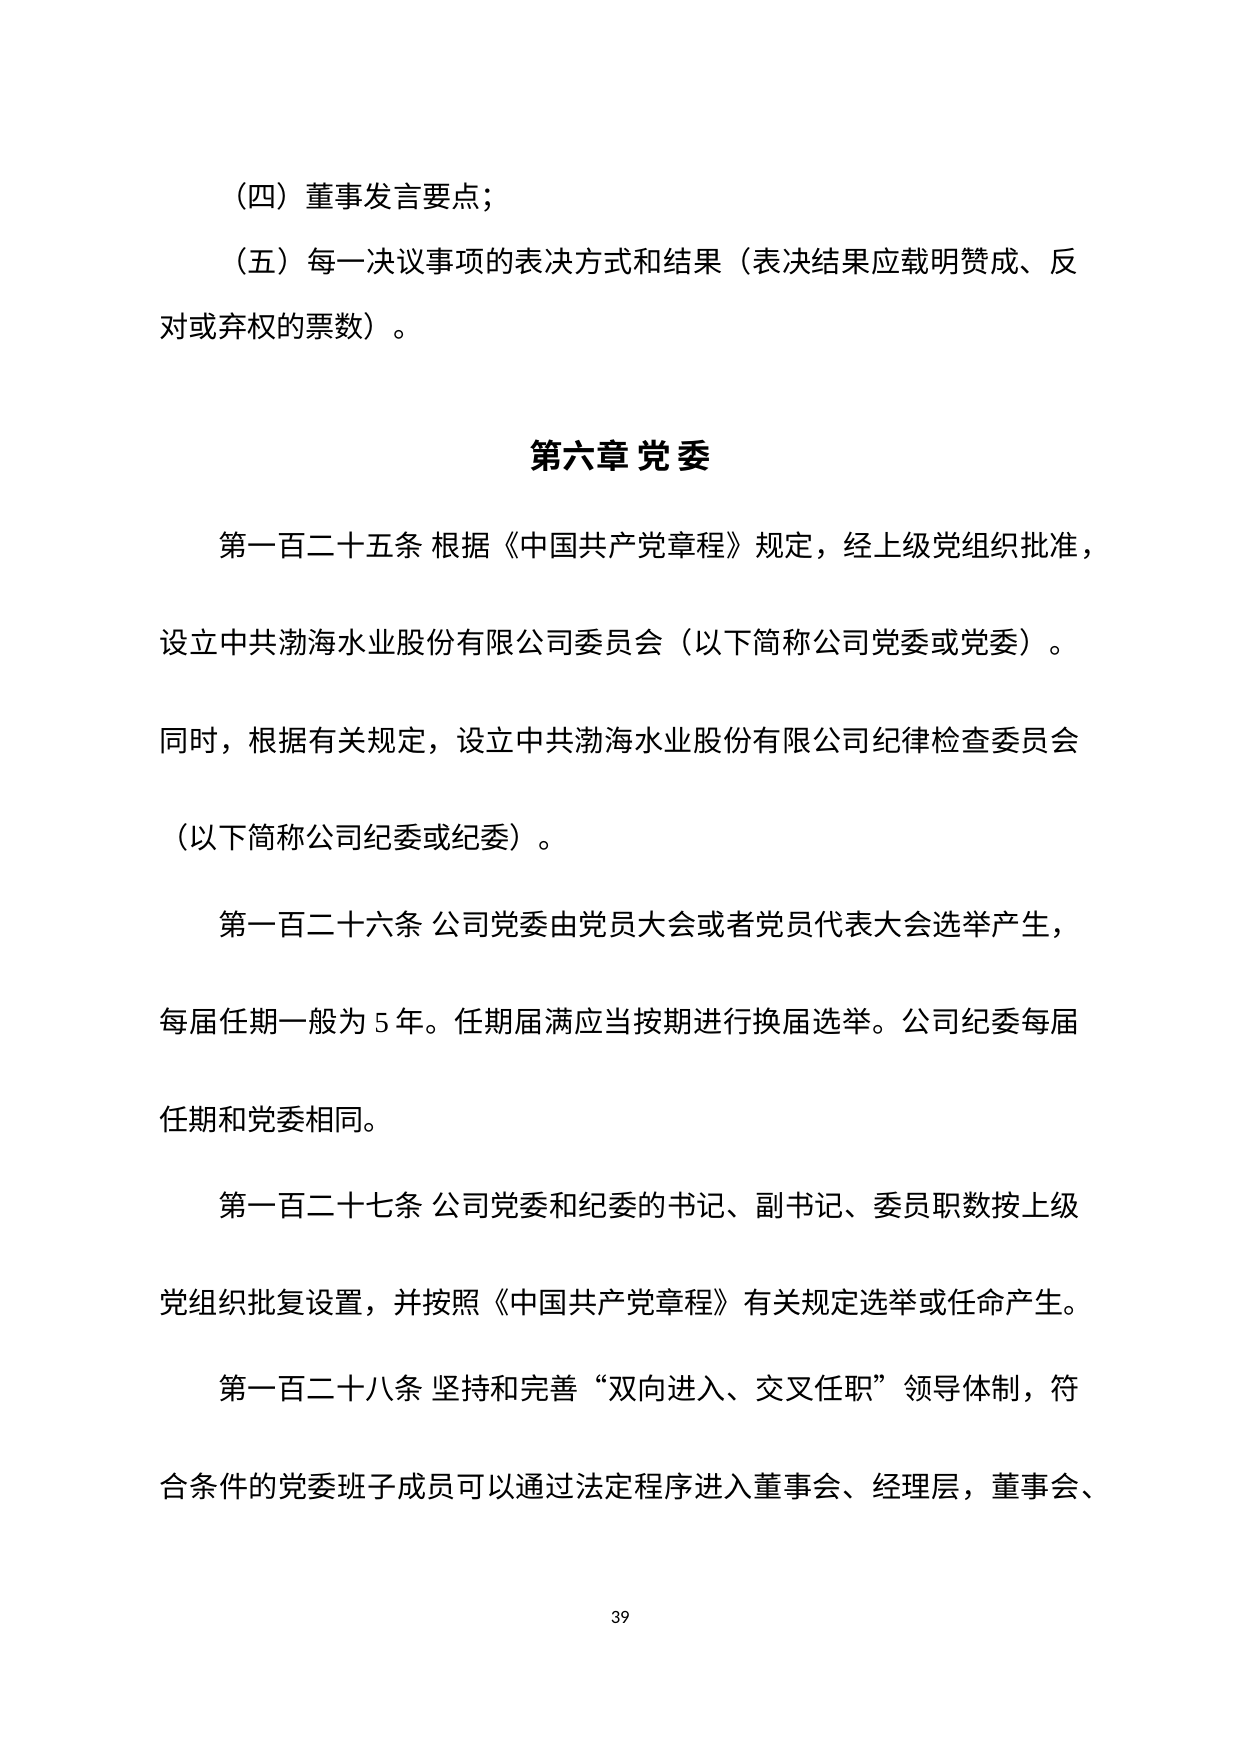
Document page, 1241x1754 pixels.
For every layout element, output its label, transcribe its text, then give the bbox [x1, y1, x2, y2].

text 第一百二十七条 公司党委和纪委的书记、副书记、委员职数按上级党组织批复设置，并按照《中国共产党章程》有关规定选举或任命产生。 [159, 1171, 1081, 1333]
text 第六章 党 委 [159, 422, 1081, 487]
text 第一百二十六条 公司党委由党员大会或者党员代表大会选举产生，每届任期一般为5年。任期届满应当按期进行换届选举。公司纪委每届任期和党委相同。 [159, 890, 1081, 1150]
text （五）每一决议事项的表决方式和结果（表决结果应载明赞成、反对或弃权的票数）。 [159, 227, 1081, 357]
text （四）董事发言要点； [159, 162, 1081, 227]
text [159, 1354, 1081, 1517]
text 第一百二十五条 根据《中国共产党章程》规定，经上级党组织批准，设立中共渤海水业股份有限公司委员会（以下简称公司党委或党委）。同时，根据有关规定，设立中共渤海水业股份有限公司纪律检查委员会（以下简称公司纪委或纪委）。 [159, 511, 1081, 868]
